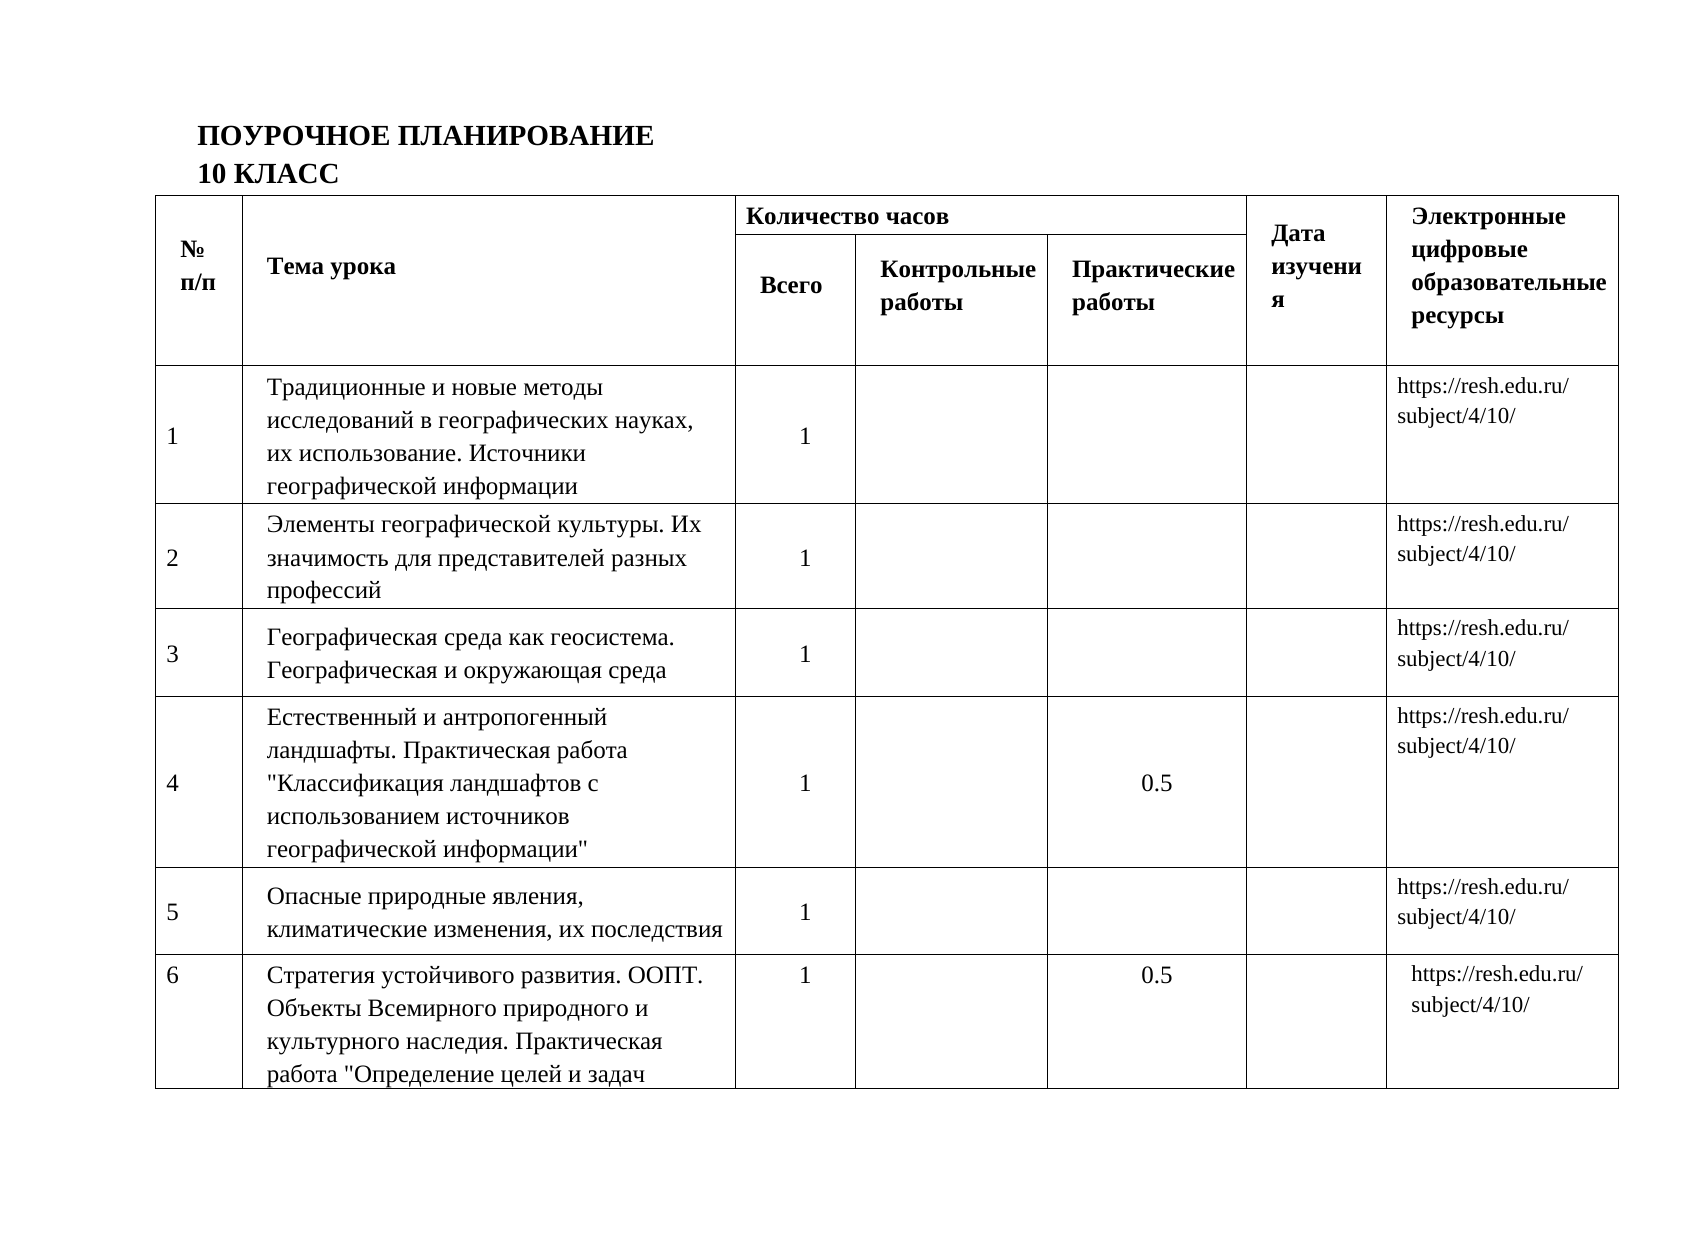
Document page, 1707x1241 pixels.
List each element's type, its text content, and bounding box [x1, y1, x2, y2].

table_cell [1247, 697, 1386, 867]
text ПОУРОЧНОЕ ПЛАНИРОВАНИЕ [190, 118, 1618, 152]
table_cell 5 [156, 868, 242, 954]
table_cell 6 [156, 955, 242, 1088]
table_cell [856, 955, 1047, 1088]
table_cell Традиционные и новые методы исследований в географических науках, их использование. Источники географической информации [243, 366, 735, 503]
table_cell 0.5 [1048, 955, 1246, 1088]
table_header Тема урока [243, 196, 735, 365]
table_cell https://resh.edu.ru/subject/4/10/ [1387, 868, 1618, 954]
table_cell 1 [736, 609, 855, 696]
table_cell Опасные природные явления, климатические изменения, их последствия [243, 868, 735, 954]
table_cell [1247, 504, 1386, 608]
table_cell [856, 366, 1047, 503]
table_cell Всего [736, 235, 855, 365]
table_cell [243, 955, 735, 1088]
table_header Электронные цифровые образовательные ресурсы [1387, 196, 1618, 365]
table_header № п/п [156, 196, 242, 365]
table_cell [856, 868, 1047, 954]
table_cell 1 [736, 366, 855, 503]
table_cell 4 [156, 697, 242, 867]
table_cell 2 [156, 504, 242, 608]
table_cell 1 [736, 955, 855, 1088]
table_cell [1048, 868, 1246, 954]
table_cell [1048, 609, 1246, 696]
table_cell 1 [736, 868, 855, 954]
table_cell [1247, 868, 1386, 954]
table_cell https://resh.edu.ru/subject/4/10/ [1387, 504, 1618, 608]
table_cell Естественный и антропогенный ландшафты. Практическая работа "Классификация ландшафтов с использованием источников географической информации" [243, 697, 735, 867]
table_cell Практические работы [1048, 235, 1246, 365]
table_header Дата изучения [1247, 196, 1386, 365]
table_cell [856, 697, 1047, 867]
table_cell https://resh.edu.ru/subject/4/10/ [1387, 609, 1618, 696]
table_cell Географическая среда как геосистема. Географическая и окружающая среда [243, 609, 735, 696]
table_cell https://resh.edu.ru/subject/4/10/ [1387, 366, 1618, 503]
table_cell 1 [736, 504, 855, 608]
table_cell [1247, 609, 1386, 696]
table_cell [1247, 955, 1386, 1088]
table_cell [856, 504, 1047, 608]
table_cell [1048, 504, 1246, 608]
table_header Количество часов [736, 196, 1246, 234]
text 10 КЛАСС [190, 157, 1618, 190]
table_cell [1247, 366, 1386, 503]
table_cell 1 [736, 697, 855, 867]
table_cell [856, 609, 1047, 696]
table_cell 3 [156, 609, 242, 696]
table_cell [1048, 366, 1246, 503]
table_cell 0.5 [1048, 697, 1246, 867]
table_cell Контрольные работы [856, 235, 1047, 365]
table_cell Элементы географической культуры. Их значимость для представителей разных профессий [243, 504, 735, 608]
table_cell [1387, 955, 1618, 1088]
table_cell 1 [156, 366, 242, 503]
table_cell https://resh.edu.ru/subject/4/10/ [1387, 697, 1618, 867]
